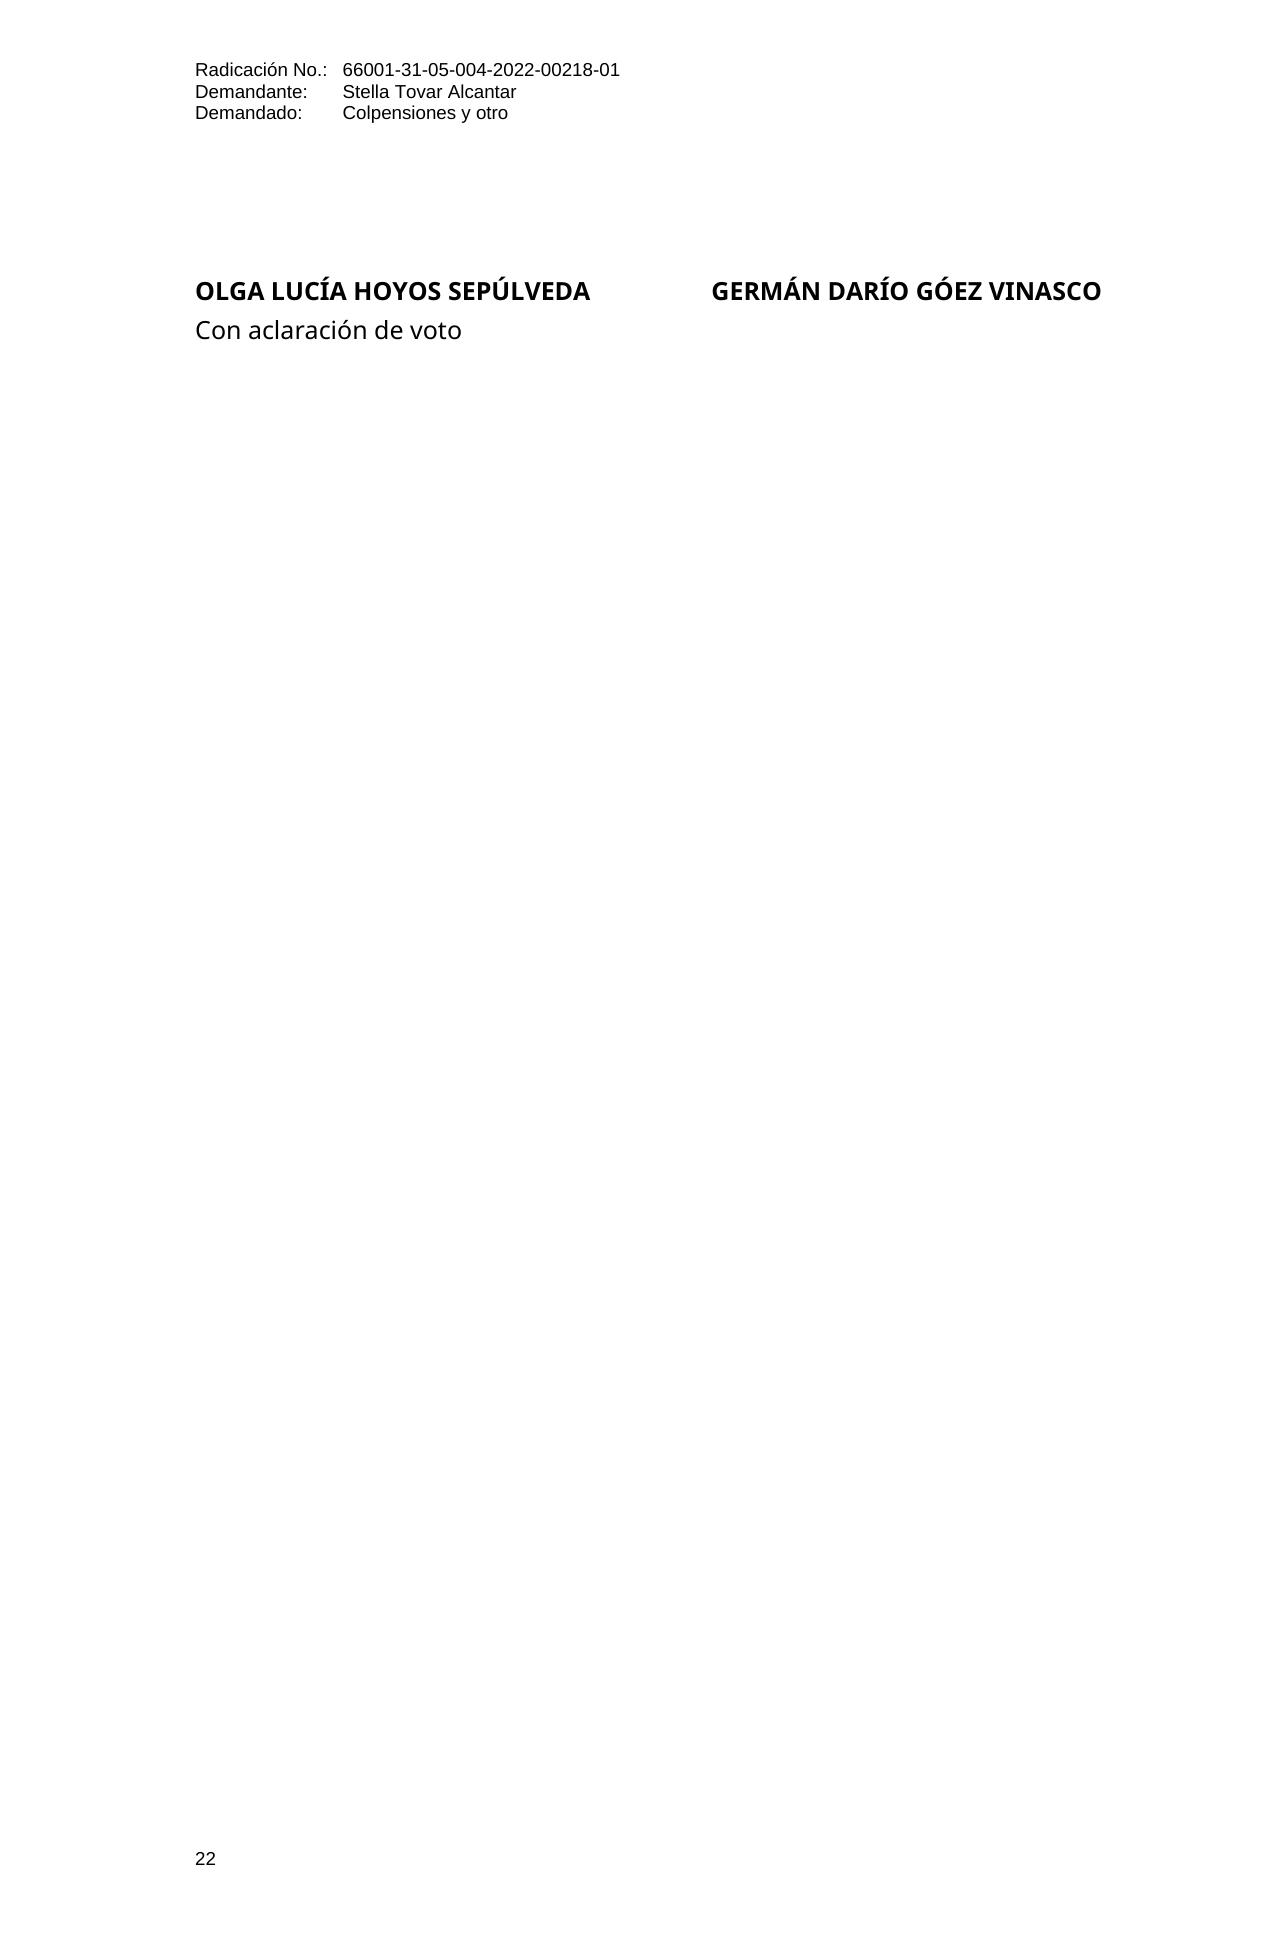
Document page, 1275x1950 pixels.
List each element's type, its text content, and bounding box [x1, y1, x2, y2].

text OLGA LUCÍA HOYOS SEPÚLVEDA GERMÁN DARÍO GÓEZ VINASCO [195, 273, 1139, 307]
text Con aclaración de voto [195, 312, 1139, 346]
